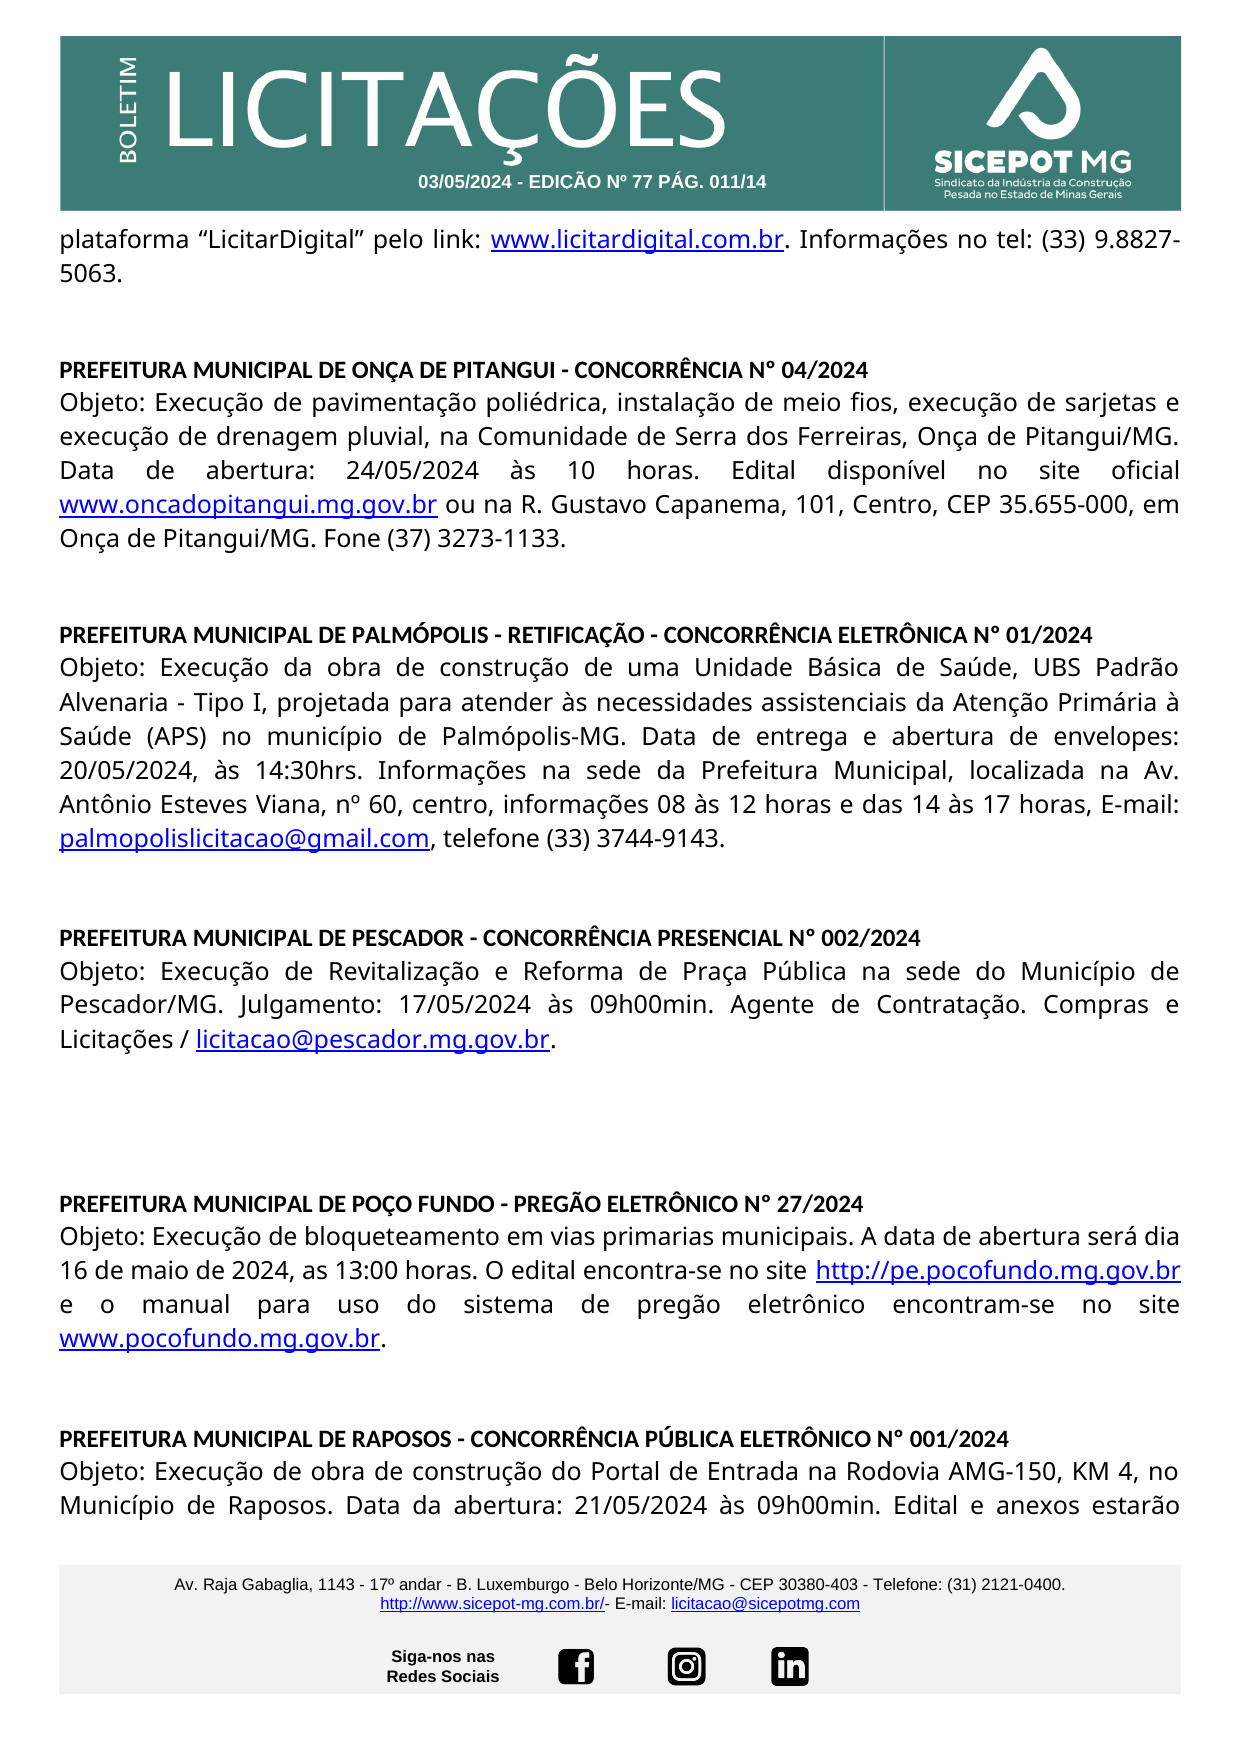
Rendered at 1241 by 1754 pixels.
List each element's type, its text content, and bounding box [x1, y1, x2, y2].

text Objeto: Execução de pavimentação poliédrica, instalação de meio fios, execução de sarjetas e execução de drenagem pluvial, na Comunidade de Serra dos Ferreiras, Onça de Pitangui/MG. Data de abertura: 24/05/2024 às 10 horas. Edital disponível no site oficial www.oncadopitangui.mg.gov.br ou na R. Gustavo Capanema, 101, Centro, CEP 35.655-000, em Onça de Pitangui/MG. Fone (37) 3273-1133. [59, 385, 1181, 555]
text PREFEITURA MUNICIPAL DE POÇO FUNDO - PREGÃO ELETRÔNICO Nº 27/2024 [59, 1188, 1181, 1218]
picture [60, 36, 1182, 211]
text Objeto: Execução da obra de construção de uma Unidade Básica de Saúde, UBS Padrão Alvenaria - Tipo I, projetada para atender às necessidades assistenciais da Atenção Primária à Saúde (APS) no município de Palmópolis-MG. Data de entrega e abertura de envelopes: 20/05/2024, às 14:30hrs. Informações na sede da Prefeitura Municipal, localizada na Av. Antônio Esteves Viana, nº 60, centro, informações 08 às 12 horas e das 14 às 17 horas, E-mail: palmopolislicitacao@gmail.com, telefone (33) 3744-9143. [59, 650, 1181, 854]
text PREFEITURA MUNICIPAL DE PALMÓPOLIS - RETIFICAÇÃO - CONCORRÊNCIA ELETRÔNICA Nº 01/2024 [59, 619, 1181, 650]
picture [771, 1647, 809, 1686]
text PREFEITURA MUNICIPAL DE PESCADOR - CONCORRÊNCIA PRESENCIAL Nº 002/2024 [59, 923, 1181, 953]
text PREFEITURA MUNICIPAL DE RAPOSOS - CONCORRÊNCIA PÚBLICA ELETRÔNICO Nº 001/2024 [59, 1423, 1181, 1453]
text PREFEITURA MUNICIPAL DE ONÇA DE PITANGUI - CONCORRÊNCIA Nº 04/2024 [59, 354, 1181, 385]
text Objeto: Execução de bloqueteamento em vias primarias municipais. A data de abertura será dia 16 de maio de 2024, as 13:00 horas. O edital encontra-se no site http://pe.pocofundo.mg.gov.br e o manual para uso do sistema de pregão eletrônico encontram-se no site www.pocofundo.mg.gov.br. [59, 1218, 1181, 1355]
picture [557, 1648, 594, 1685]
text Objeto: Execução de Revitalização e Reforma de Praça Pública na sede do Município de Pescador/MG. Julgamento: 17/05/2024 às 09h00min. Agente de Contratação. Compras e Licitações / licitacao@pescador.mg.gov.br. [59, 953, 1181, 1055]
picture [667, 1647, 706, 1686]
